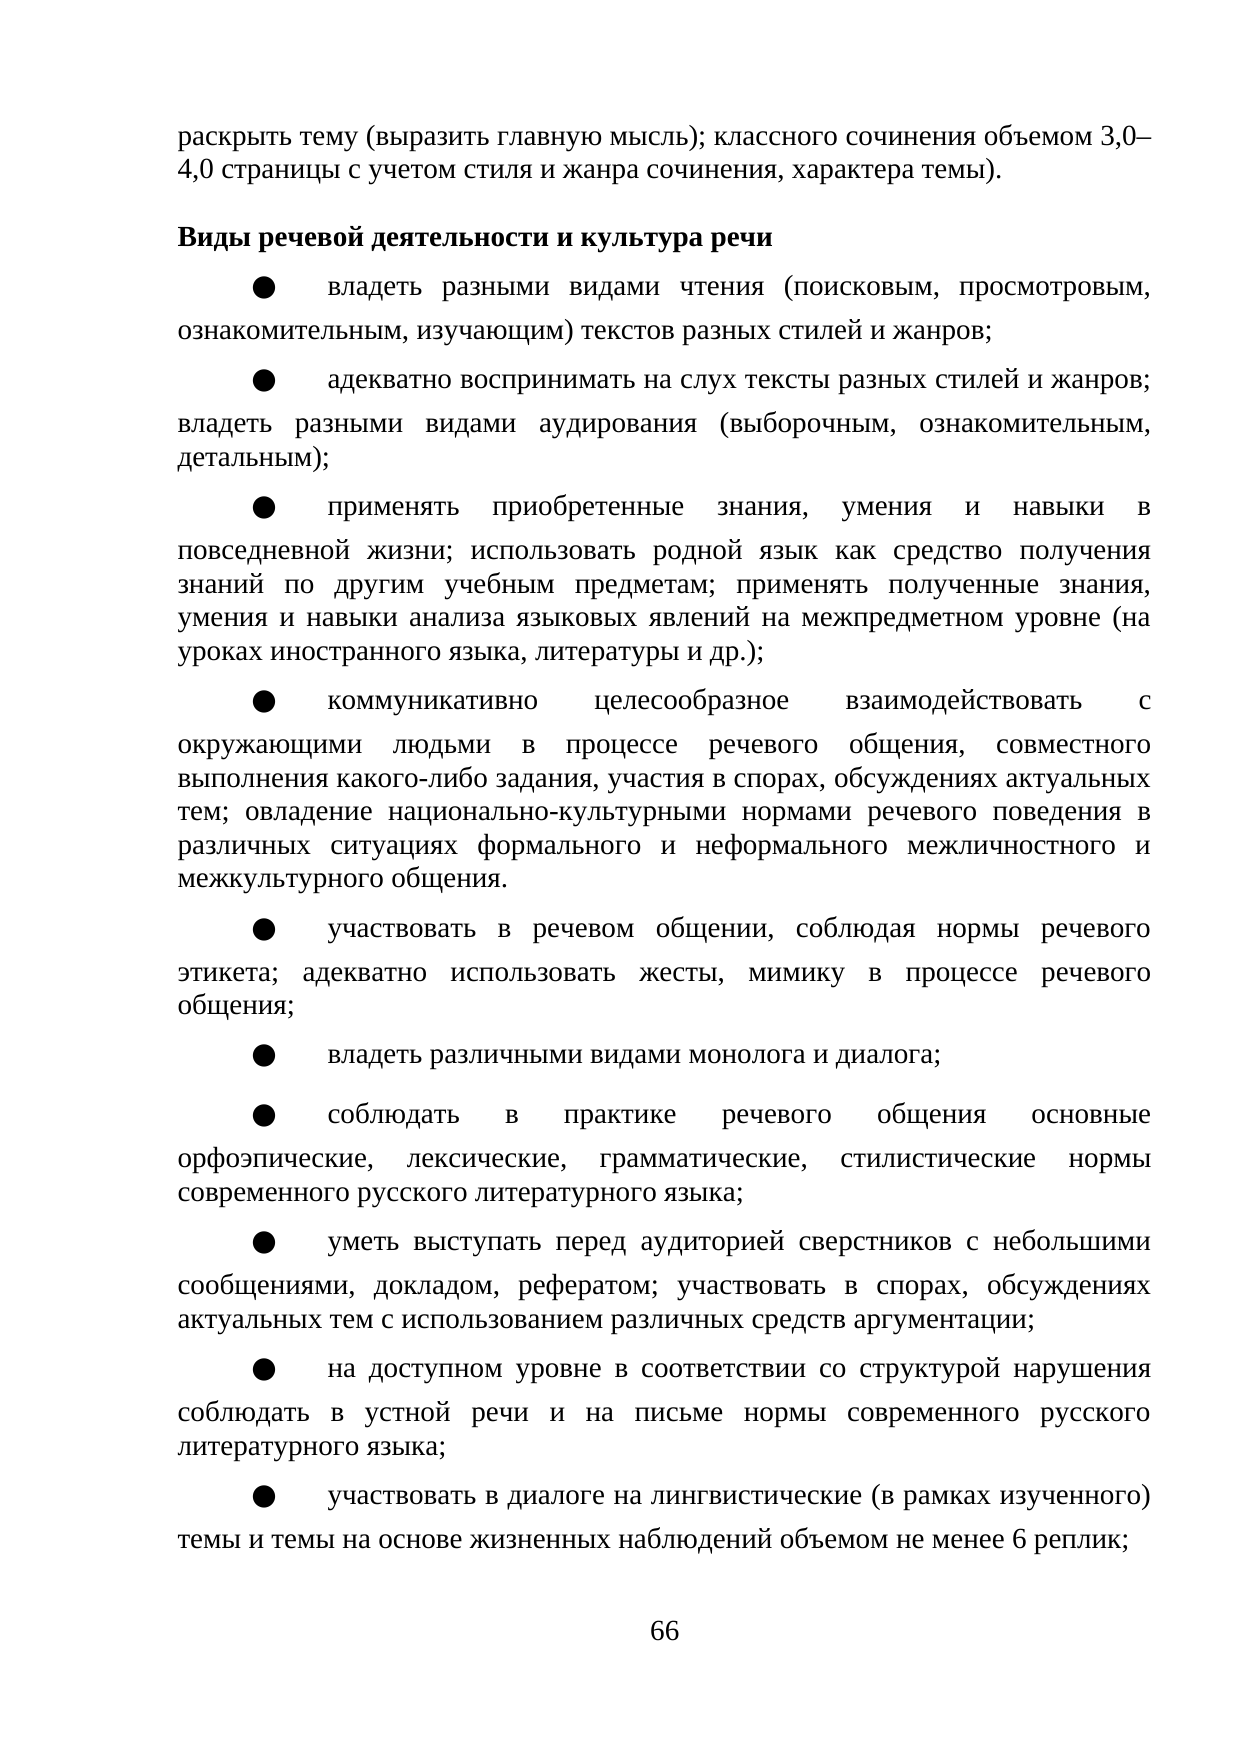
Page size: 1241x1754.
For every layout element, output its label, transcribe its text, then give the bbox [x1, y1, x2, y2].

list адекватно воспринимать на слух тексты разных стилей и жанров; владеть разными видами аудирования (выборочным, ознакомительным, детальным); [177, 346, 1152, 472]
list владеть разными видами чтения (поисковым, просмотровым, ознакомительным, изучающим) текстов разных стилей и жанров; [177, 252, 1152, 346]
list владеть различными видами монолога и диалога; [177, 1021, 1152, 1081]
list коммуникативно целесообразное взаимодействовать с окружающими людьми в процессе речевого общения, совместного выполнения какого-либо задания, участия в спорах, обсуждениях актуальных тем; овладение национально-культурными нормами речевого поведения в различных ситуациях формального и неформального межличностного и межкультурного общения. [177, 666, 1152, 894]
list участвовать в диалоге на лингвистические (в рамках изученного) темы и темы на основе жизненных наблюдений объемом не менее 6 реплик; [177, 1461, 1152, 1554]
list применять приобретенные знания, умения и навыки в повседневной жизни; использовать родной язык как средство получения знаний по другим учебным предметам; применять полученные знания, умения и навыки анализа языковых явлений на межпредметном уровне (на уроках иностранного языка, литературы и др.); [177, 472, 1152, 666]
list участвовать в речевом общении, соблюдая нормы речевого этикета; адекватно использовать жесты, мимику в процессе речевого общения; [177, 894, 1152, 1021]
list уметь выступать перед аудиторией сверстников с небольшими сообщениями, докладом, рефератом; участвовать в спорах, обсуждениях актуальных тем с использованием различных средств аргументации; [177, 1207, 1152, 1334]
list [177, 118, 1152, 185]
text Виды речевой деятельности и культура речи [177, 219, 1152, 252]
list на доступном уровне в соответствии со структурой нарушения соблюдать в устной речи и на письме нормы современного русского литературного языка; [177, 1334, 1152, 1461]
list соблюдать в практике речевого общения основные орфоэпические, лексические, грамматические, стилистические нормы современного русского литературного языка; [177, 1081, 1152, 1207]
